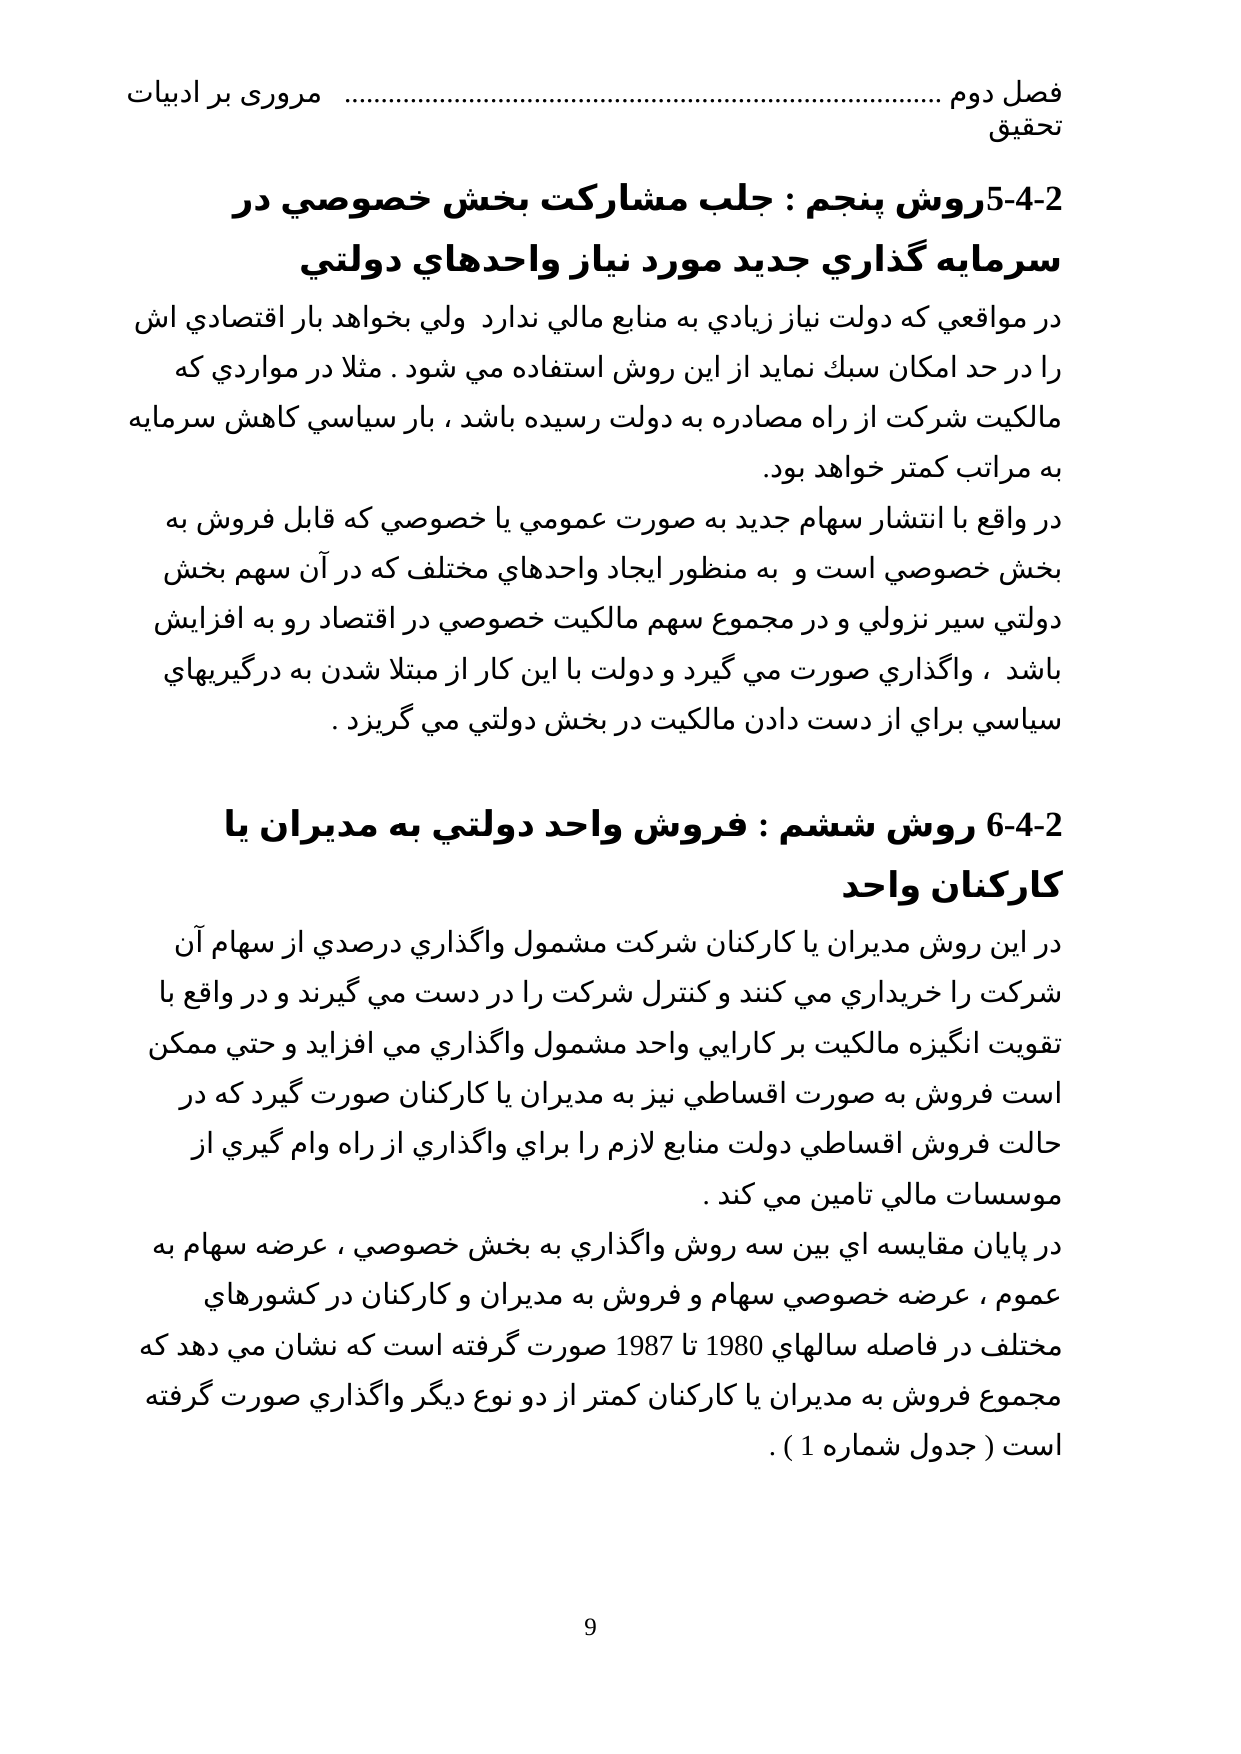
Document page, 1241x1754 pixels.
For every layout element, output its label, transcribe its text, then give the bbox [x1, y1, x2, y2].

text در واقع با انتشار سهام جديد به صورت عمومي يا خصوصي كه قابل فروش به بخش خصوصي است و به منظور ايجاد واحدهاي مختلف كه در آن سهم بخش دولتي سير نزولي و در مجموع سهم مالكيت خصوصي در اقتصاد رو به افزايش باشد ، واگذاري صورت مي گيرد و دولت با اين كار از مبتلا شدن به درگيريهاي سياسي براي از دست دادن مالكيت در بخش دولتي مي گريزد . [118, 501, 1063, 736]
subtitle 6-4-2 روش ششم : فروش واحد دولتي به مديران يا كاركنان واحد [118, 803, 1063, 905]
text در اين روش مديران يا كاركنان شركت مشمول واگذاري درصدي از سهام آن شركت را خريداري مي كنند و كنترل شركت را در دست مي گيرند و در واقع با تقويت انگيزه مالكيت بر كارايي واحد مشمول واگذاري مي افزايد و حتي ممكن است فروش به صورت اقساطي نيز به مديران يا كاركنان صورت گيرد كه در حالت فروش اقساطي دولت منابع لازم را براي واگذاري از راه وام گيري از موسسات مالي تامين مي كند . [118, 925, 1063, 1210]
text در پايان مقايسه اي بين سه روش واگذاري به بخش خصوصي ، عرضه سهام به عموم ، عرضه خصوصي سهام و فروش به مديران و كاركنان در كشورهاي مختلف در فاصله سالهاي 1980 تا 1987 صورت گرفته است كه نشان مي دهد كه مجموع فروش به مديران يا كاركنان كمتر از دو نوع ديگر واگذاري صورت گرفته است ( جدول شماره 1 ) . [118, 1227, 1063, 1462]
text در مواقعي كه دولت نياز زيادي به منابع مالي ندارد ولي بخواهد بار اقتصادي اش را در حد امكان سبك نمايد از اين روش استفاده مي شود . مثلا در مواردي كه مالكيت شركت از راه مصادره به دولت رسيده باشد ، بار سياسي كاهش سرمايه به مراتب كمتر خواهد بود. [118, 300, 1063, 484]
subtitle 5-4-2روش پنجم : جلب مشاركت بخش خصوصي در سرمايه گذاري جديد مورد نياز واحدهاي دولتي [118, 177, 1063, 279]
